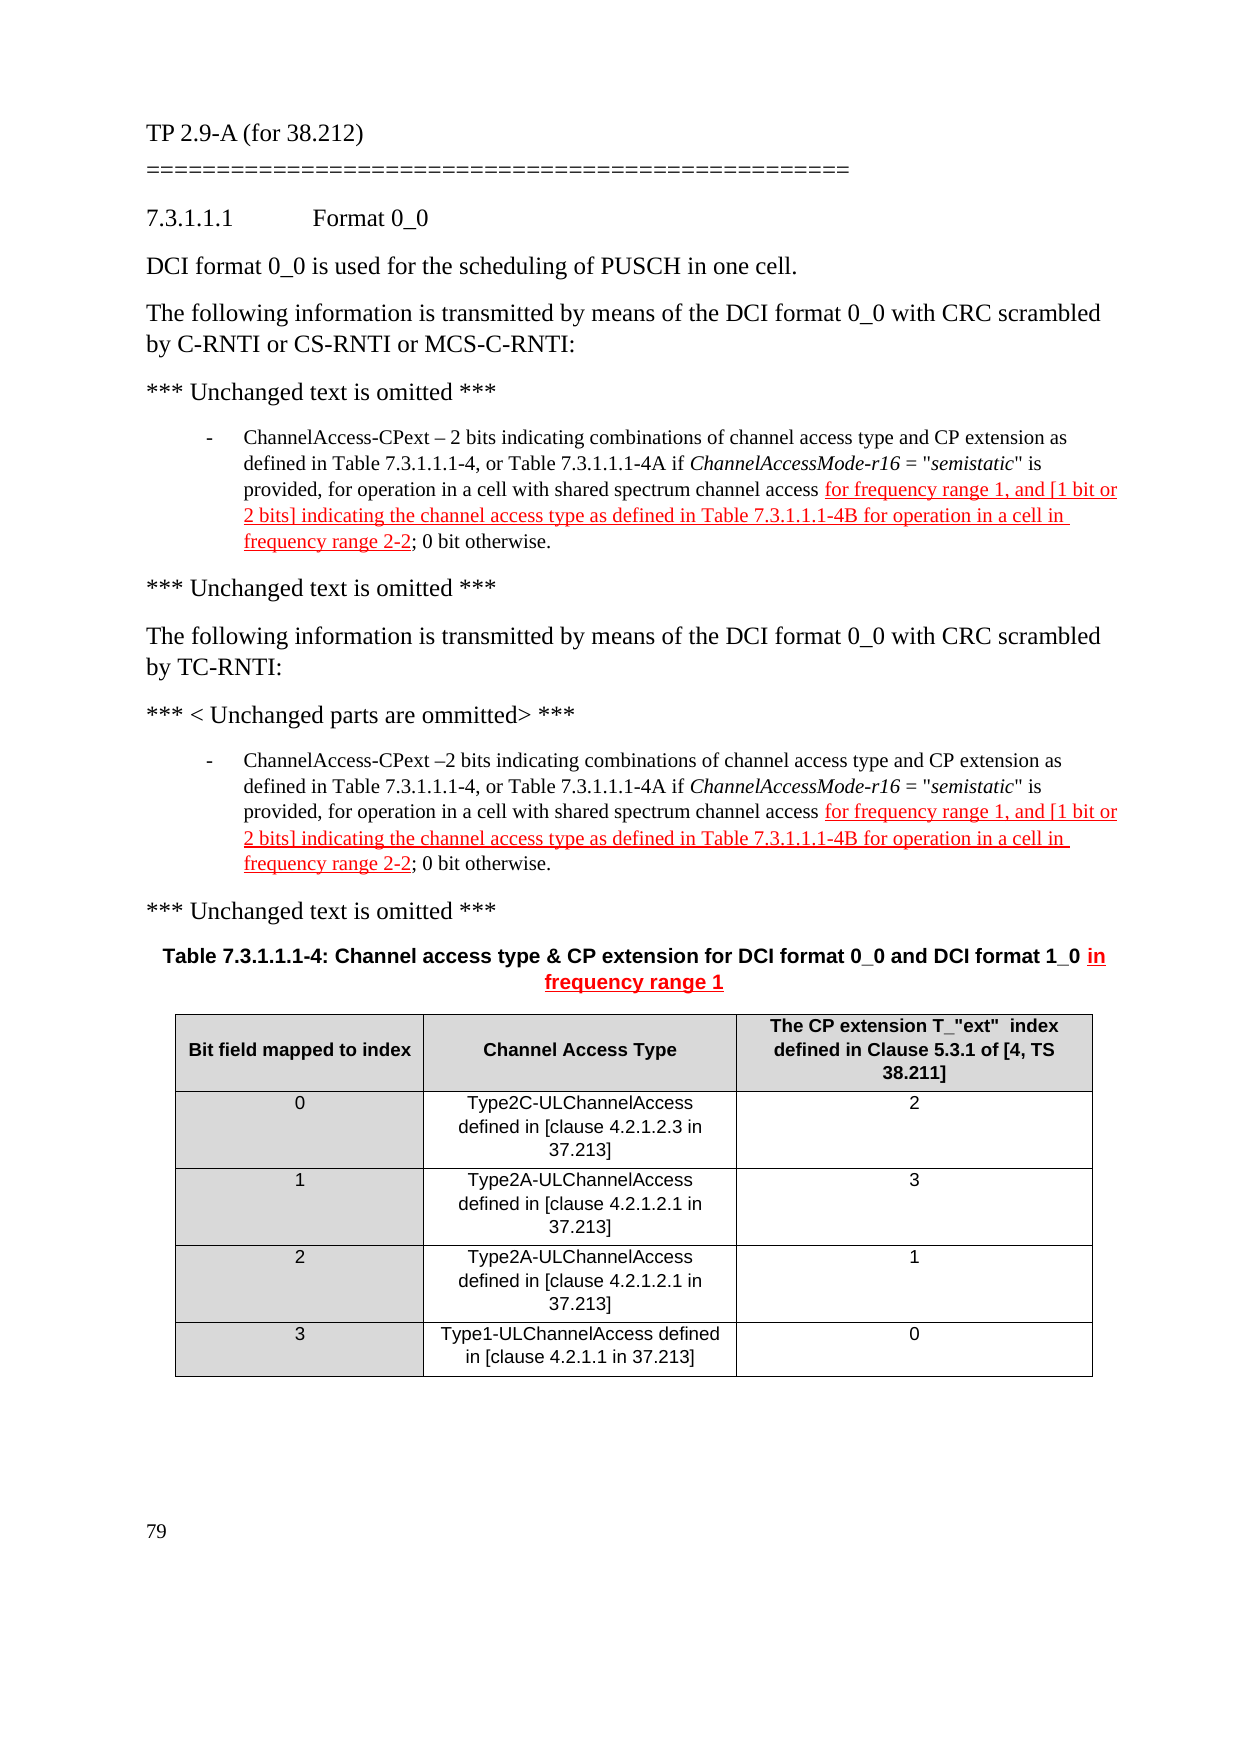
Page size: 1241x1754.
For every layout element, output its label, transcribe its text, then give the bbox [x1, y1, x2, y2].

table_cell Type2A-ULChannelAccess defined in [clause 4.2.1.2.1 in 37.213] [424, 1169, 736, 1245]
list ChannelAccess-CPext – 2 bits indicating combinations of channel access type and CP extension as defined in Table 7.3.1.1.1-4, or Table 7.3.1.1.1-4A if ChannelAccessMode-r16 = "semistatic" is provided, for operation in a cell with shared spectrum channel access for frequency range 1, and [1 bit or 2 bits] indicating the channel access type as defined in Table 7.3.1.1.1-4B for operation in a cell in frequency range 2-2; 0 bit otherwise. [206, 425, 1122, 553]
text DCI format 0_0 is used for the scheduling of PUSCH in one cell. [146, 251, 1122, 279]
table_header The CP extension T_"ext" index defined in Clause 5.3.1 of [4, TS 38.211] [737, 1015, 1092, 1091]
table_cell 2 [176, 1246, 423, 1322]
table_cell 1 [737, 1246, 1092, 1322]
text *** Unchanged text is omitted *** [146, 896, 1122, 925]
text The following information is transmitted by means of the DCI format 0_0 with CRC scrambled by C-RNTI or CS-RNTI or MCS-C-RNTI: [146, 298, 1122, 358]
table_cell 0 [737, 1323, 1092, 1376]
text The following information is transmitted by means of the DCI format 0_0 with CRC scrambled by TC-RNTI: [146, 621, 1122, 681]
table_cell 3 [737, 1169, 1092, 1245]
table_cell 3 [176, 1323, 423, 1376]
text *** Unchanged text is omitted *** [146, 573, 1122, 602]
table_cell Type2A-ULChannelAccess defined in [clause 4.2.1.2.1 in 37.213] [424, 1246, 736, 1322]
text Table 7.3.1.1.1-4: Channel access type & CP extension for DCI format 0_0 and DCI format 1_0 in frequency range 1 [146, 944, 1122, 993]
text 7.3.1.1.1 Format 0_0 [146, 203, 1122, 232]
list ChannelAccess-CPext –2 bits indicating combinations of channel access type and CP extension as defined in Table 7.3.1.1.1-4, or Table 7.3.1.1.1-4A if ChannelAccessMode-r16 = "semistatic" is provided, for operation in a cell with shared spectrum channel access for frequency range 1, and [1 bit or 2 bits] indicating the channel access type as defined in Table 7.3.1.1.1-4B for operation in a cell in frequency range 2-2; 0 bit otherwise. [206, 748, 1122, 875]
text TP 2.9-A (for 38.212) [146, 118, 1122, 147]
table_cell 2 [737, 1092, 1092, 1168]
table_header Bit field mapped to index [176, 1015, 423, 1091]
text ================================================== [146, 155, 1122, 184]
table_header Channel Access Type [424, 1015, 736, 1091]
table_cell Type2C-ULChannelAccess defined in [clause 4.2.1.2.3 in 37.213] [424, 1092, 736, 1168]
table_cell 1 [176, 1169, 423, 1245]
text *** < Unchanged parts are ommitted> *** [146, 700, 1122, 729]
text *** Unchanged text is omitted *** [146, 377, 1122, 406]
table_cell Type1-ULChannelAccess defined in [clause 4.2.1.1 in 37.213] [424, 1323, 736, 1376]
table_cell 0 [176, 1092, 423, 1168]
